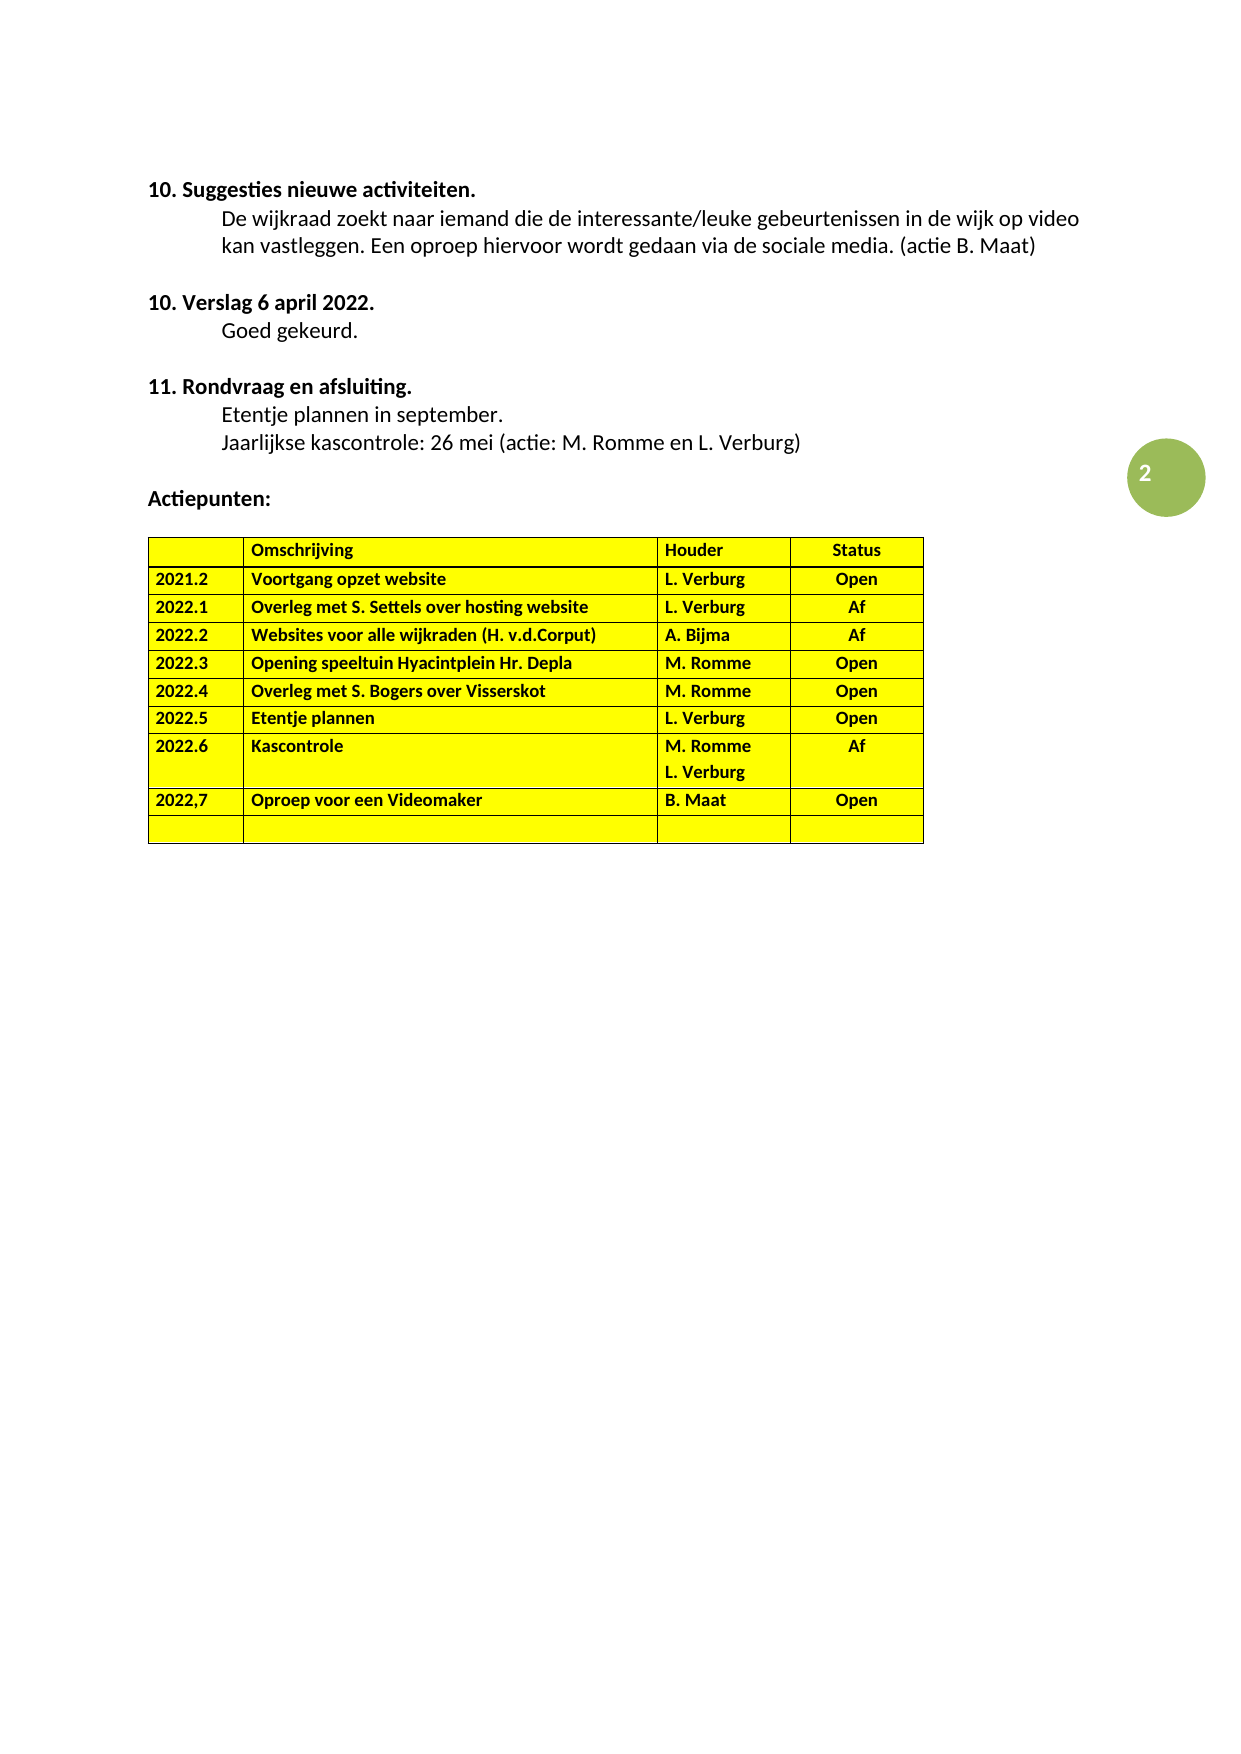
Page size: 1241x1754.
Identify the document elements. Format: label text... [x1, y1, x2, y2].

text Actiepunten: [148, 484, 1093, 512]
table_header [149, 538, 243, 566]
table_header Omschrijving [244, 538, 657, 566]
table_cell Open [791, 568, 923, 594]
table_cell L. Verburg [658, 707, 790, 733]
text kan vastleggen. Een oproep hiervoor wordt gedaan via de sociale media. (actie B. Maat) [148, 232, 1093, 260]
table_cell A. Bijma [658, 623, 790, 650]
text 10. Verslag 6 april 2022. [148, 288, 1093, 316]
table_cell 2022.4 [149, 679, 243, 706]
table_cell Overleg met S. Bogers over Visserskot [244, 679, 657, 706]
table_cell Overleg met S. Settels over hosting website [244, 595, 657, 622]
table_cell 2022.6 [149, 734, 243, 787]
table_cell [244, 816, 657, 842]
table_cell 2022.5 [149, 707, 243, 733]
table_cell Open [791, 789, 923, 815]
table_cell [658, 816, 790, 842]
table_cell Af [791, 734, 923, 787]
table_cell 2022.3 [149, 651, 243, 678]
text 10. Suggesties nieuwe activiteiten. [148, 176, 1093, 204]
table_cell L. Verburg [658, 568, 790, 594]
text 11. Rondvraag en afsluiting. [148, 372, 1093, 400]
table_header Status [791, 538, 923, 566]
table_cell Oproep voor een Videomaker [244, 789, 657, 815]
table_cell [149, 816, 243, 842]
table_cell 2021.2 [149, 568, 243, 594]
table_cell Websites voor alle wijkraden (H. v.d.Corput) [244, 623, 657, 650]
table_cell Kascontrole [244, 734, 657, 787]
table_cell Open [791, 707, 923, 733]
table_cell Voortgang opzet website [244, 568, 657, 594]
table_cell Af [791, 623, 923, 650]
table_header Houder [658, 538, 790, 566]
text Jaarlijkse kascontrole: 26 mei (actie: M. Romme en L. Verburg) [148, 428, 1093, 456]
table_cell M. Romme [658, 651, 790, 678]
table_cell Etentje plannen [244, 707, 657, 733]
table_cell L. Verburg [658, 595, 790, 622]
table_cell Af [791, 595, 923, 622]
table_cell [791, 816, 923, 842]
text Etentje plannen in september. [148, 400, 1093, 428]
table_cell 2022.2 [149, 623, 243, 650]
table_cell 2022.1 [149, 595, 243, 622]
table_cell Open [791, 651, 923, 678]
table_cell M. Romme [658, 679, 790, 706]
table_cell Open [791, 679, 923, 706]
table_cell B. Maat [658, 789, 790, 815]
table_cell M. Romme L. Verburg [658, 734, 790, 787]
text De wijkraad zoekt naar iemand die de interessante/leuke gebeurtenissen in de wijk op video [148, 204, 1093, 232]
table_cell 2022,7 [149, 789, 243, 815]
table_cell Opening speeltuin Hyacintplein Hr. Depla [244, 651, 657, 678]
text Goed gekeurd. [148, 316, 1093, 344]
